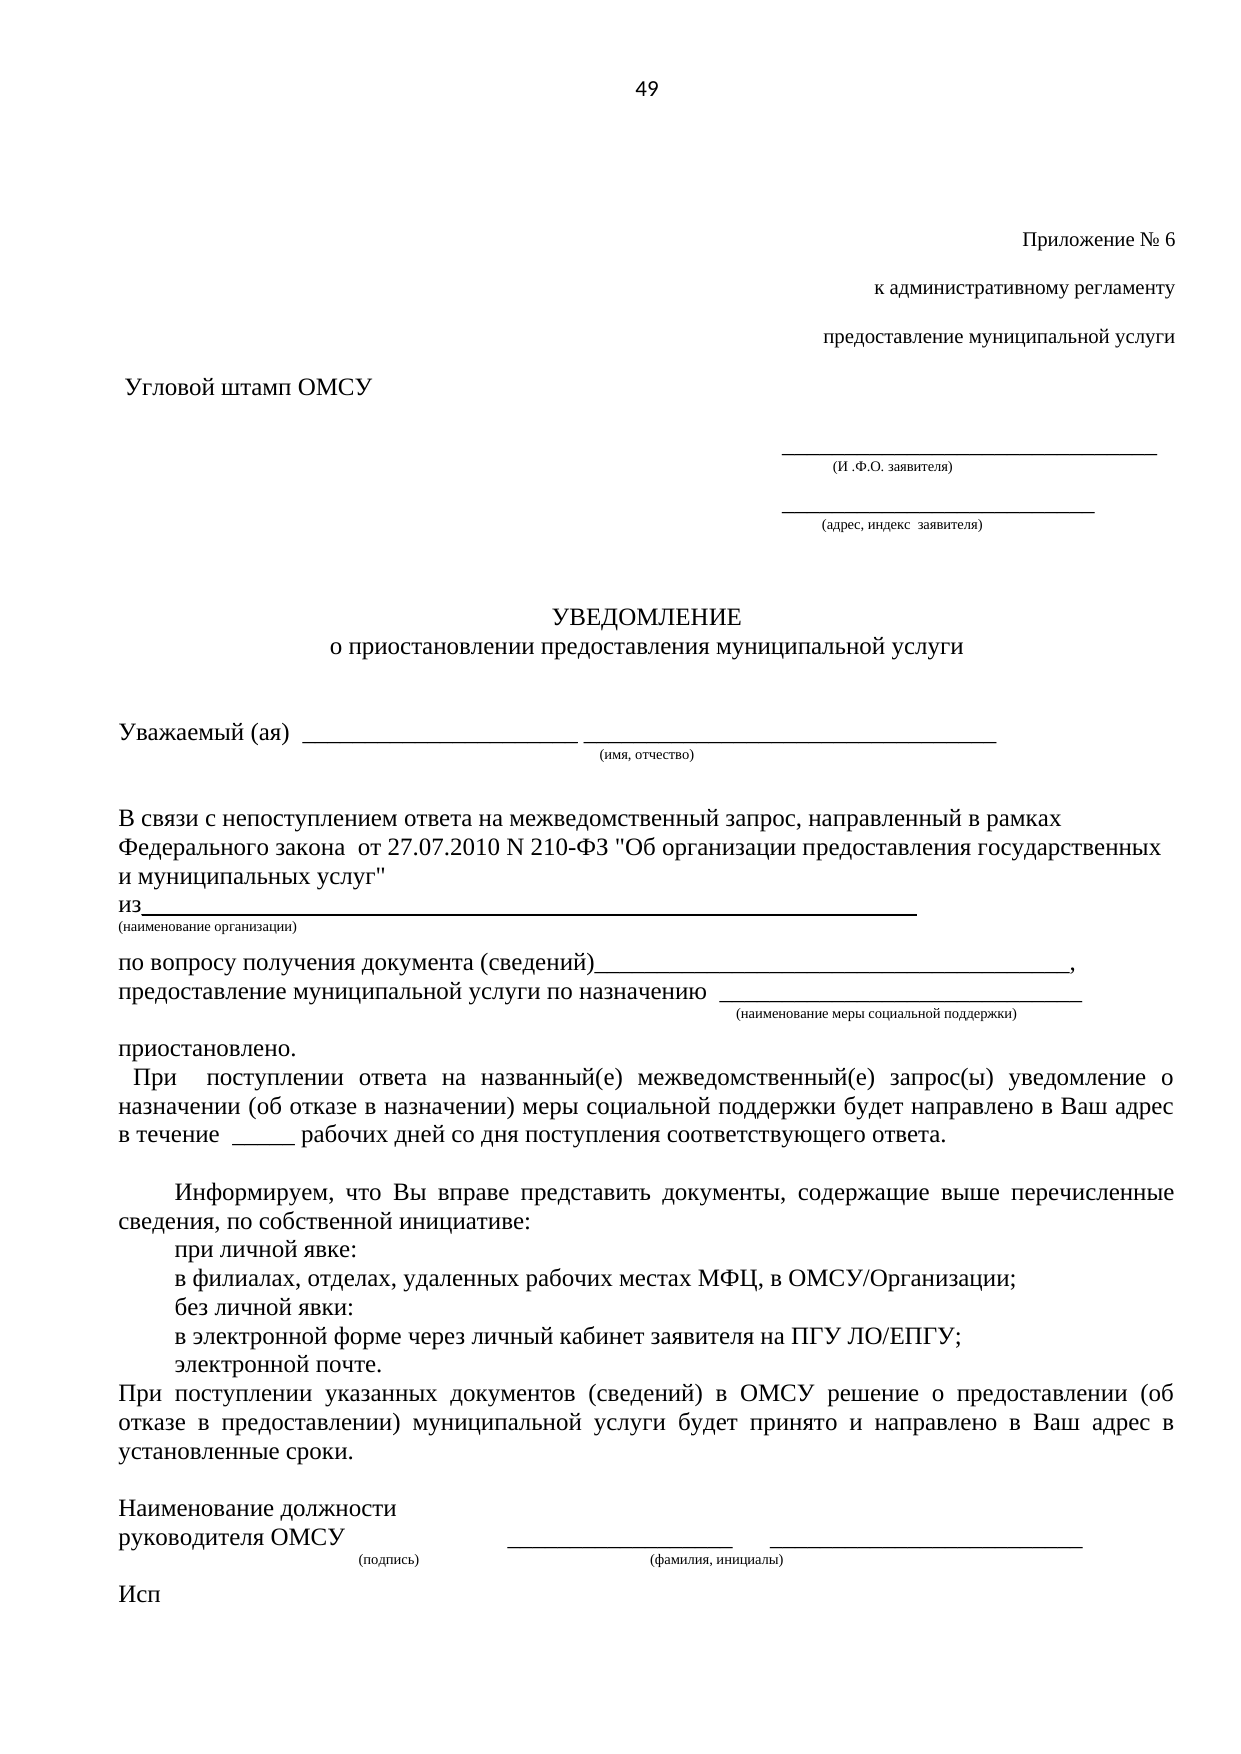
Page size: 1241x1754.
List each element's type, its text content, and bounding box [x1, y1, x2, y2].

text Угловой штамп ОМСУ [124, 372, 1175, 401]
text При поступлении указанных документов (сведений) в ОМСУ решение о предоставлении (об отказе в предоставлении) муниципальной услуги будет принято и направлено в Ваш адрес в установленные сроки. [118, 1378, 1175, 1464]
text При поступлении ответа на названный(е) межведомственный(е) запрос(ы) уведомление о назначении (об отказе в назначении) меры социальной поддержки будет направлено в Ваш адрес в течение _____ рабочих дней со дня поступления соответствующего ответа. [118, 1062, 1175, 1148]
text предоставление муниципальной услуги [124, 324, 1175, 348]
text Информируем, что Вы вправе представить документы, содержащие выше перечисленные сведения, по собственной инициативе: [118, 1177, 1175, 1234]
text в филиалах, отделах, удаленных рабочих местах МФЦ, в ОМСУ/Организации; [118, 1263, 1175, 1292]
text УВЕДОМЛЕНИЕ [118, 602, 1175, 631]
text ______________________________ [782, 429, 1175, 458]
text (наименование меры социальной поддержки) [118, 1004, 1175, 1033]
text руководителя ОМСУ __________________ _________________________ [118, 1522, 1175, 1551]
text в электронной форме через личный кабинет заявителя на ПГУ ЛО/ЕПГУ; [118, 1321, 1175, 1349]
text без личной явки: [118, 1292, 1175, 1321]
text (наименование организации) [118, 918, 1175, 947]
text _________________________ [782, 487, 1175, 516]
text Наименование должности [118, 1493, 1175, 1522]
text о приостановлении предоставления муниципальной услуги [118, 631, 1175, 659]
text Уважаемый (ая) ______________________ _________________________________ [118, 717, 1175, 746]
text (И .Ф.О. заявителя) [782, 458, 1175, 487]
text при личной явке: [118, 1234, 1175, 1263]
text по вопросу получения документа (сведений)______________________________________, предоставление муниципальной услуги по назначению _____________________________ [118, 947, 1175, 1004]
text (адрес, индекс заявителя) [782, 516, 1175, 544]
text (подпись) (фамилия, инициалы) [118, 1551, 1175, 1579]
text Приложение № 6 [124, 227, 1175, 251]
text к административному регламенту [124, 275, 1175, 299]
text электронной почте. [118, 1349, 1175, 1378]
text приостановлено. [118, 1033, 1175, 1062]
text В связи с непоступлением ответа на межведомственный запрос, направленный в рамках Федерального закона от 27.07.2010 N 210-ФЗ "Об организации предоставления государственных и муниципальных услуг" из______________________________________________________________ [118, 803, 1175, 918]
text Исп [118, 1579, 1175, 1608]
text (имя, отчество) [118, 746, 1175, 774]
